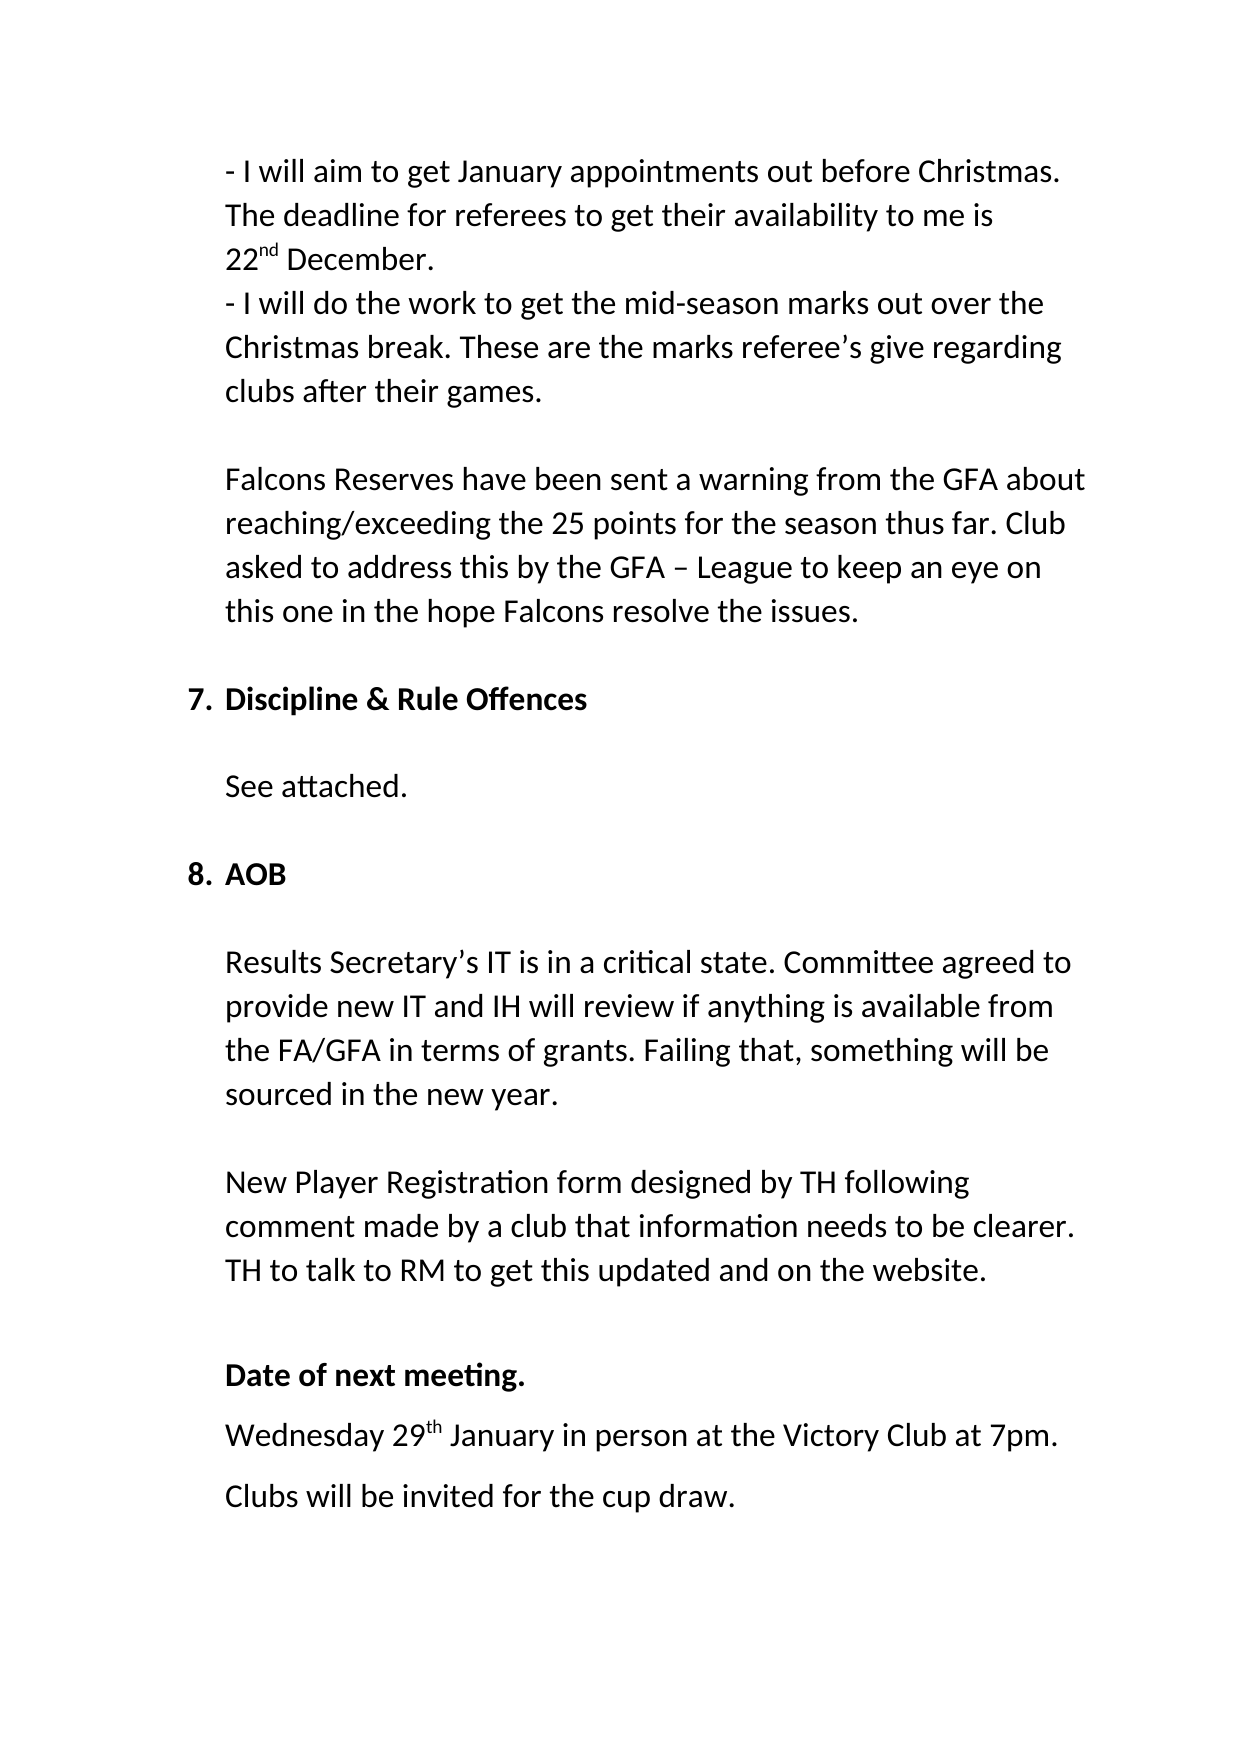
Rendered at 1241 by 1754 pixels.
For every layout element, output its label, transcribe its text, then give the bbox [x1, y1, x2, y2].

list AOB [187, 853, 1090, 894]
list Discipline & Rule Offences [187, 677, 1090, 718]
list New Player Registration form designed by TH following comment made by a club that information needs to be clearer. TH to talk to RM to get this updated and on the website. [225, 1161, 1090, 1290]
list - I will aim to get January appointments out before Christmas. The deadline for referees to get their availability to me is 22nd December. [225, 150, 1090, 279]
text Date of next meeting. [225, 1353, 1090, 1394]
list Falcons Reserves have been sent a warning from the GFA about reaching/exceeding the 25 points for the season thus far. Club asked to address this by the GFA – League to keep an eye on this one in the hope Falcons resolve the issues. [225, 458, 1090, 630]
text Wednesday 29th January in person at the Victory Club at 7pm. [225, 1414, 1090, 1455]
list See attached. [225, 765, 1090, 806]
list - I will do the work to get the mid-season marks out over the Christmas break. These are the marks referee’s give regarding clubs after their games. [225, 282, 1090, 411]
list Results Secretary’s IT is in a critical state. Committee agreed to provide new IT and IH will review if anything is available from the FA/GFA in terms of grants. Failing that, something will be sourced in the new year. [225, 941, 1090, 1114]
text Clubs will be invited for the cup draw. [225, 1475, 1090, 1516]
